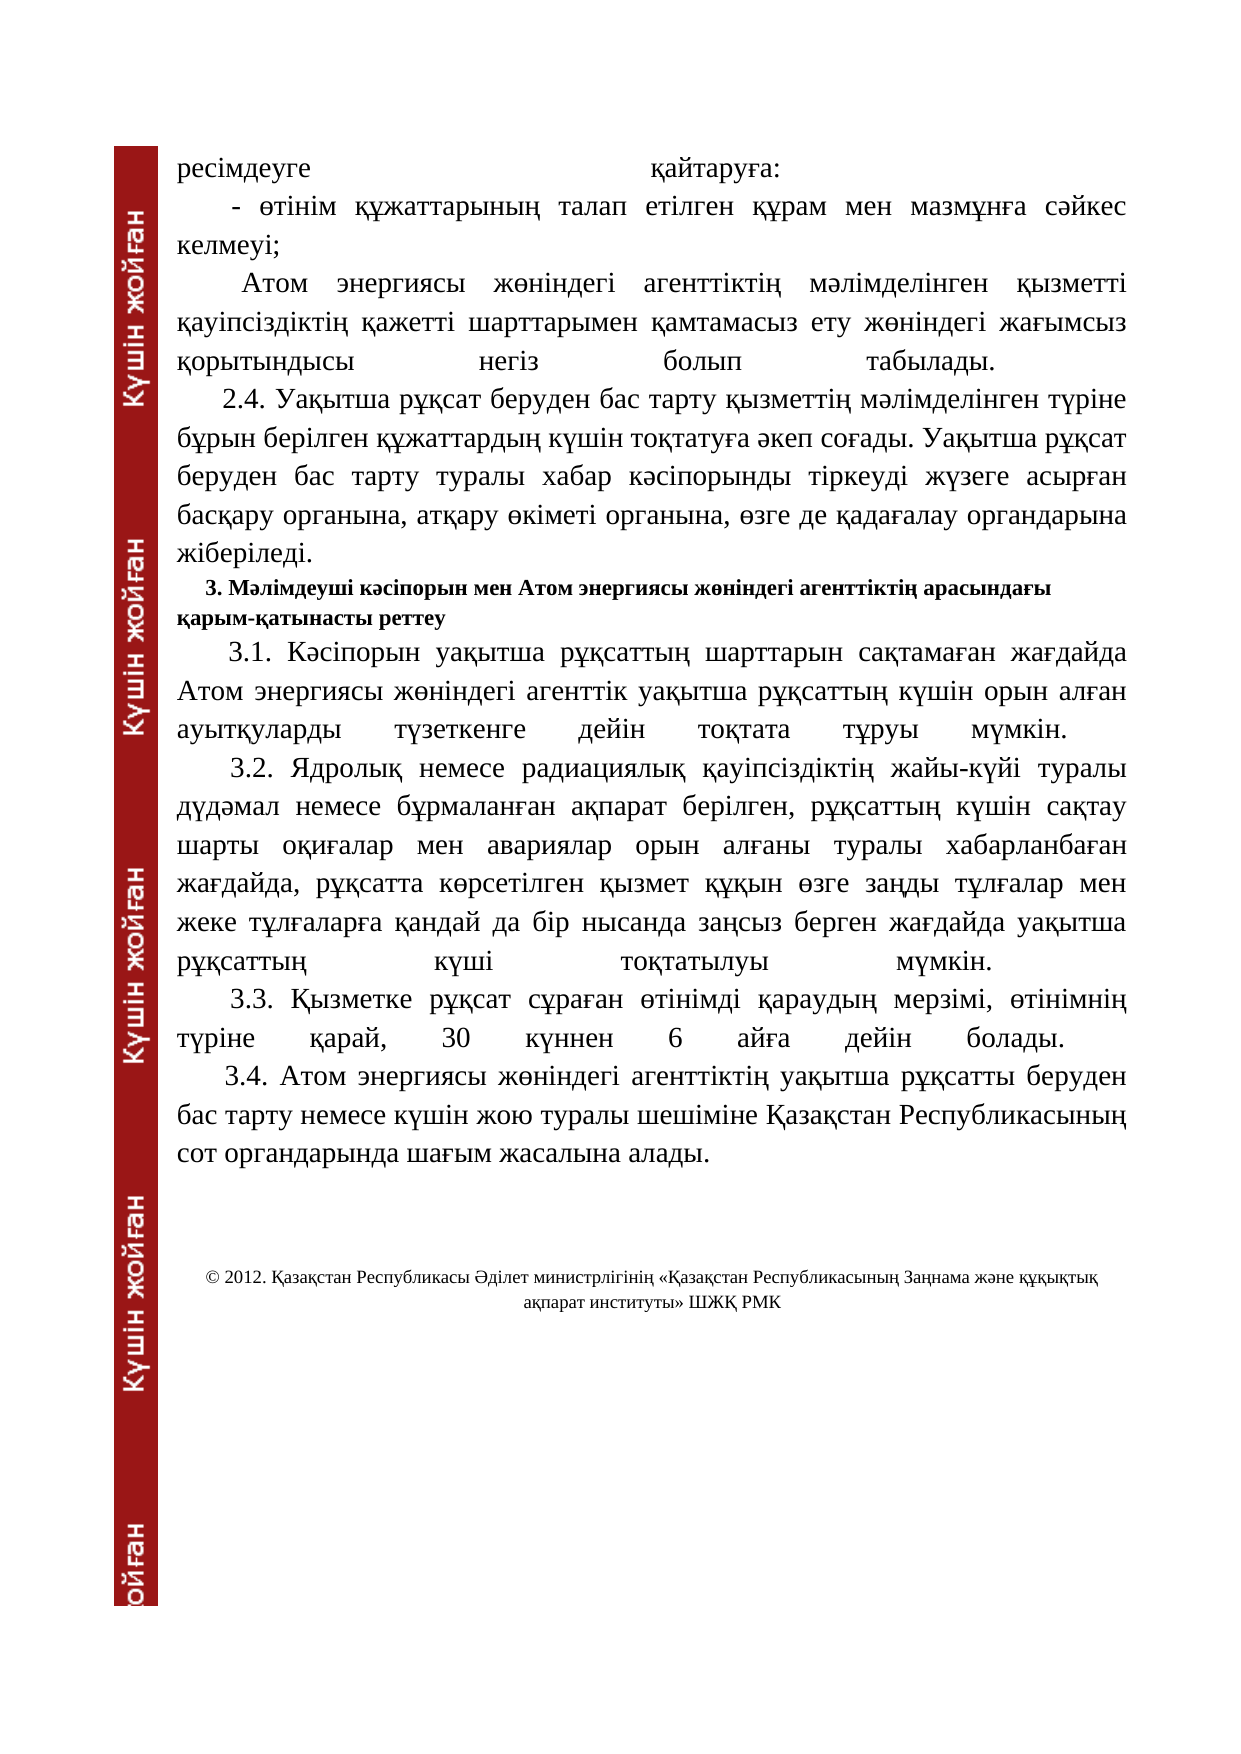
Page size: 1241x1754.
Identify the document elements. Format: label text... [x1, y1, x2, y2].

picture [114, 1312, 158, 1606]
picture [114, 1169, 158, 1266]
picture [114, 146, 158, 150]
text 3.1. Кәсiпорын уақытша рұқсаттың шарттарын сақтамаған жағдайда Атом энергиясы жөнiндегi агенттiк уақытша рұқсаттың күшiн орын алған ауытқуларды түзеткенге дейiн тоқтата тұруы мүмкiн. 3.2. Ядролық немесе радиациялық қауіпсiздiктiң жайы-күйi туралы дүдәмал немесе бұрмаланған ақпарат берiлген, рұқсаттың күшiн сақтау шарты оқиғалар мен авариялар орын алғаны туралы хабарланбаған жағдайда, рұқсатта көрсетiлген қызмет құқын өзге заңды тұлғалар мен жеке тұлғаларға қандай да бiр нысанда заңсыз берген жағдайда уақытша рұқсаттың күшi тоқтатылуы мүмкiн. 3.3. Қызметке рұқсат сұраған өтiнiмдi қараудың мерзiмi, өтiнiмнiң түрiне қарай, 30 күннен 6 айға дейiн болады. 3.4. Атом энергиясы жөнiндегi агенттiктiң уақытша рұқсатты беруден бас тарту немесе күшiн жою туралы шешiмiне Қазақстан Республикасының сот органдарында шағым жасалына алады. [112, 634, 1128, 1169]
picture [114, 569, 158, 574]
text © 2012. Қазақстан Республикасы Әділет министрлігінің «Қазақстан Республикасының Заңнама және құқықтық ақпарат институты» ШЖҚ РМК [112, 1266, 1128, 1312]
text 3. Мәлiмдеушi кәсiпорын мен Атом энергиясы жөнiндегi агенттiктiң арасындағы қарым-қатынасты реттеу [112, 574, 1128, 631]
